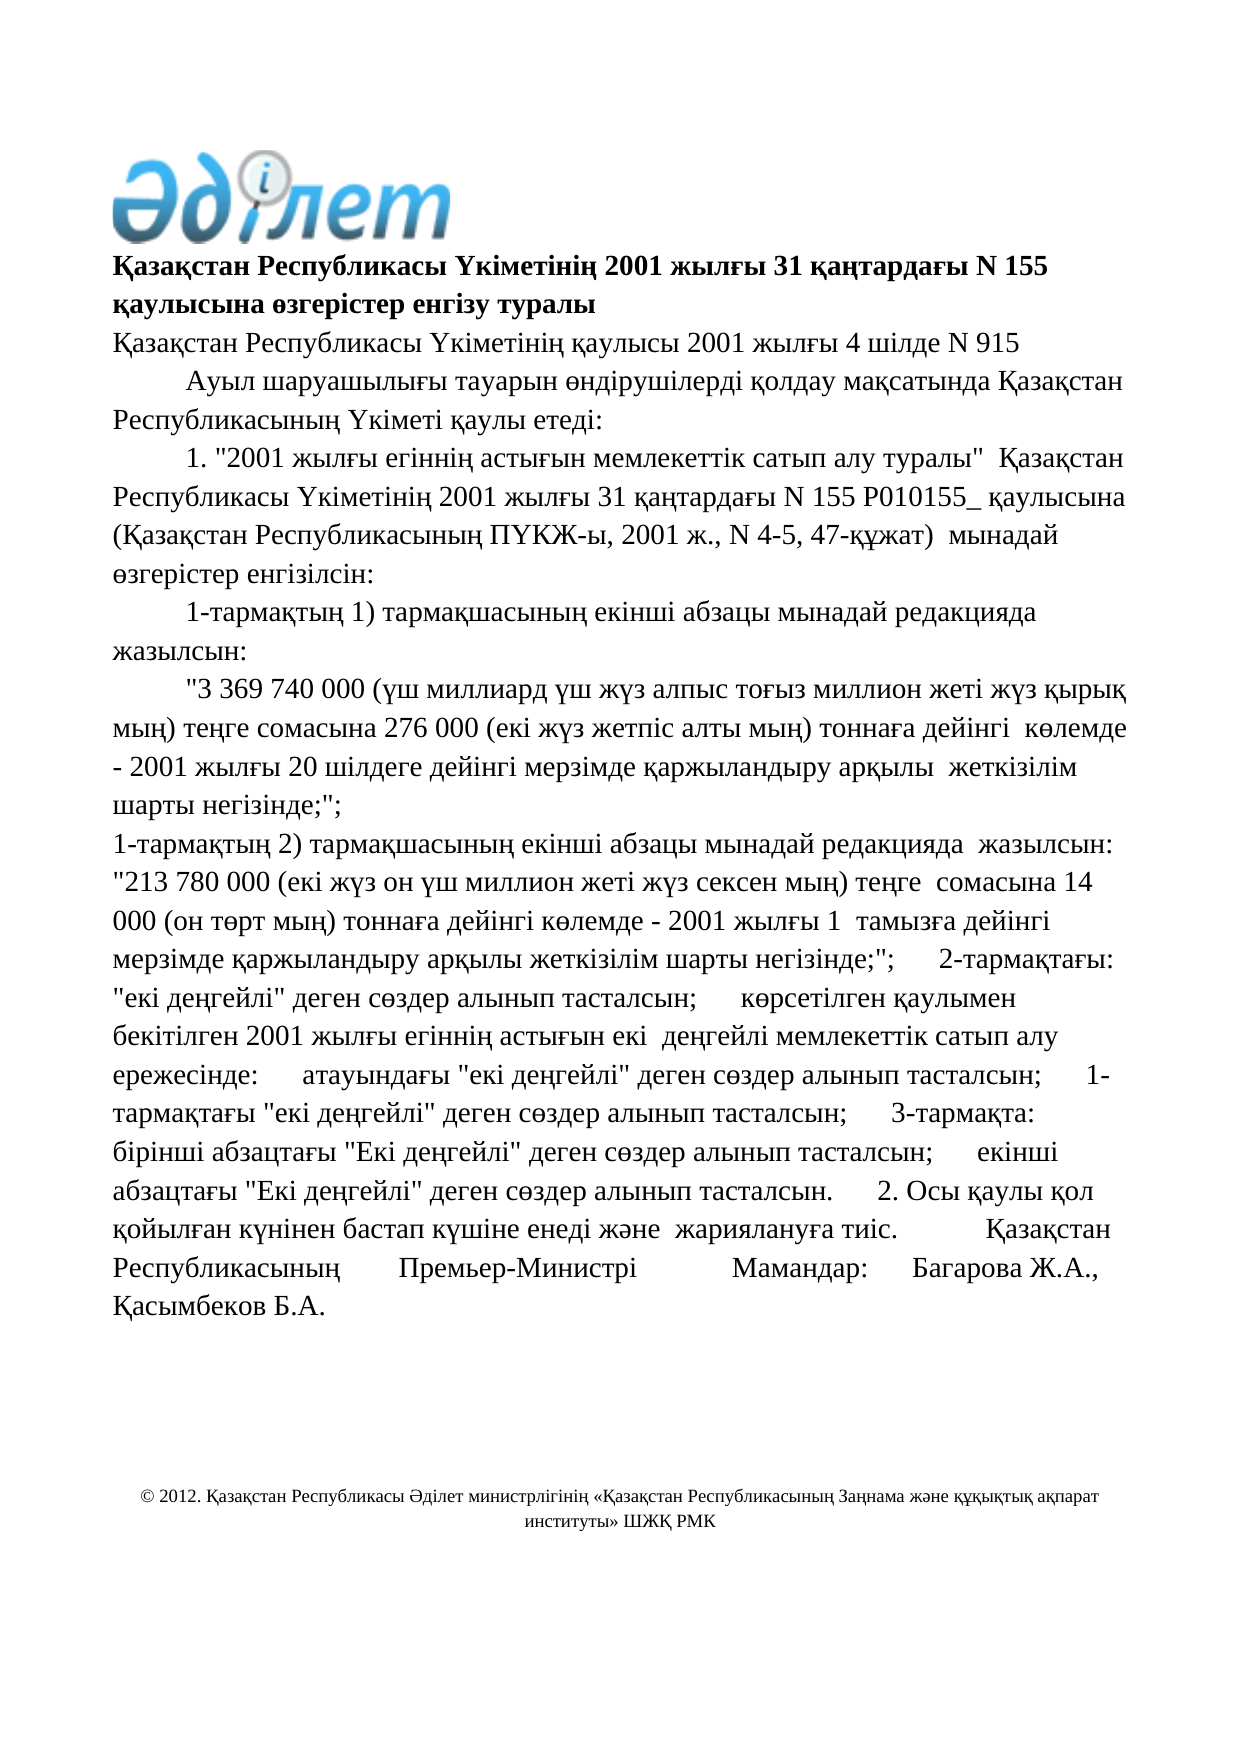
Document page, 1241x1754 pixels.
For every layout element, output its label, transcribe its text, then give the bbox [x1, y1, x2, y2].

text 1-тармақтың 2) тармақшасының екінші абзацы мынадай редакцияда жазылсын: "213 780 000 (екі жүз он үш миллион жеті жүз сексен мың) теңге сомасына 14 000 (он төрт мың) тоннаға дейінгі көлемде - 2001 жылғы 1 тамызға дейінгі мерзімде қаржыландыру арқылы жеткізілім шарты негізінде;"; 2-тармақтағы: "екі деңгейлі" деген сөздер алынып тасталсын; көрсетілген қаулымен бекітілген 2001 жылғы егіннің астығын екі деңгейлі мемлекеттік сатып алу ережесінде: атауындағы "екі деңгейлі" деген сөздер алынып тасталсын; 1-тармақтағы "екі деңгейлі" деген сөздер алынып тасталсын; 3-тармақта: бірінші абзацтағы "Екі деңгейлі" деген сөздер алынып тасталсын; екінші абзацтағы "Екі деңгейлі" деген сөздер алынып тасталсын. 2. Осы қаулы қол қойылған күнінен бастап күшіне енеді және жариялануға тиіс. Қазақстан Республикасының Премьер-Министрі Мамандар: Багарова Ж.А., Қасымбеков Б.А. [112, 826, 1128, 1322]
text Қазақстан Республикасы Үкіметінің қаулысы 2001 жылғы 4 шілде N 915 [112, 325, 1128, 358]
text Қазақстан Республикасы Үкіметінің 2001 жылғы 31 қаңтардағы N 155 қаулысына өзгерістер енгізу туралы [112, 248, 1128, 320]
text Ауыл шаруашылығы тауарын өндірушілерді қолдау мақсатында Қазақстан Республикасының Үкіметі қаулы етеді: 1. "2001 жылғы егіннің астығын мемлекеттік сатып алу туралы" Қазақстан Республикасы Үкіметінің 2001 жылғы 31 қаңтардағы N 155 P010155_ қаулысына (Қазақстан Республикасының ПҮКЖ-ы, 2001 ж., N 4-5, 47-құжат) мынадай өзгерістер енгізілсін: 1-тармақтың 1) тармақшасының екінші абзацы мынадай редакцияда жазылсын: "3 369 740 000 (үш миллиард үш жүз алпыс тоғыз миллион жеті жүз қырық мың) теңге сомасына 276 000 (екі жүз жетпіс алты мың) тоннаға дейінгі көлемде - 2001 жылғы 20 шілдеге дейінгі мерзімде қаржыландыру арқылы жеткізілім шарты негізінде;"; [112, 363, 1128, 821]
text © 2012. Қазақстан Республикасы Әділет министрлігінің «Қазақстан Республикасының Заңнама және құқықтық ақпарат институты» ШЖҚ РМК [112, 1485, 1128, 1531]
picture [112, 150, 451, 244]
